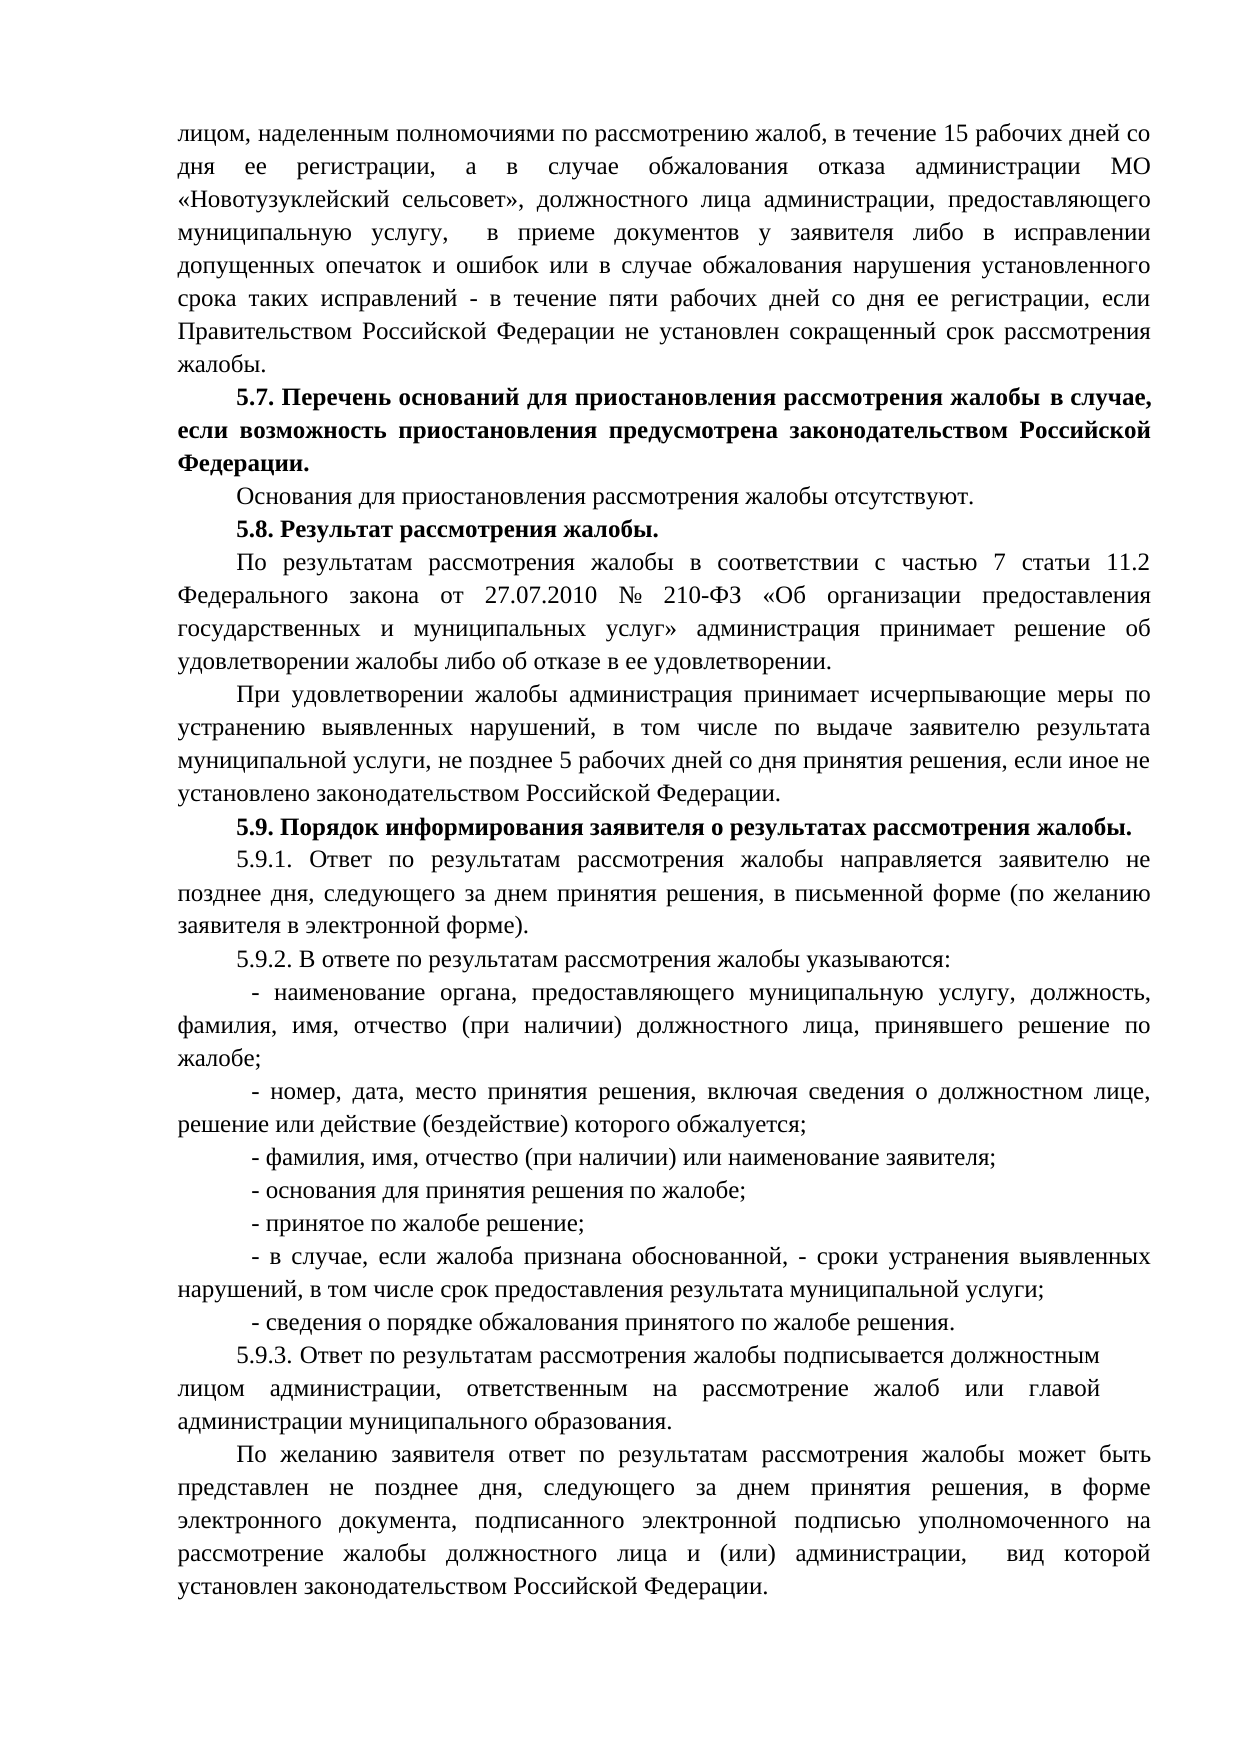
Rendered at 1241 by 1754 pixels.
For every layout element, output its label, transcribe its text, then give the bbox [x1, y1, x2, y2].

text При удовлетворении жалобы администрация принимает исчерпывающие меры по устранению выявленных нарушений, в том числе по выдаче заявителю результата муниципальной услуги, не позднее 5 рабочих дней со дня принятия решения, если иное не установлено законодательством Российской Федерации. [177, 679, 1152, 807]
text 5.9.3. Ответ по результатам рассмотрения жалобы подписывается должностным лицом администрации, ответственным на рассмотрение жалоб или главой администрации муниципального образования. [177, 1340, 1101, 1435]
text - номер, дата, место принятия решения, включая сведения о должностном лице, решение или действие (бездействие) которого обжалуется; [177, 1076, 1152, 1137]
text По результатам рассмотрения жалобы в соответствии с частью 7 статьи 11.2 Федерального закона от 27.07.2010 № 210-ФЗ «Об организации предоставления государственных и муниципальных услуг» администрация принимает решение об удовлетворении жалобы либо об отказе в ее удовлетворении. [177, 547, 1152, 675]
text - принятое по жалобе решение; [177, 1208, 1101, 1237]
text - в случае, если жалоба признана обоснованной, - сроки устранения выявленных нарушений, в том числе срок предоставления результата муниципальной услуги; [177, 1241, 1152, 1303]
text 5.9.1. Ответ по результатам рассмотрения жалобы направляется заявителю не позднее дня, следующего за днем принятия решения, в письменной форме (по желанию заявителя в электронной форме). [177, 844, 1152, 939]
text 5.9.2. В ответе по результатам рассмотрения жалобы указываются: [177, 944, 1152, 972]
text - основания для принятия решения по жалобе; [177, 1175, 1152, 1203]
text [177, 118, 1152, 378]
text 5.7. Перечень оснований для приостановления рассмотрения жалобы в случае, если возможность приостановления предусмотрена законодательством Российской Федерации. [177, 382, 1152, 477]
text - фамилия, имя, отчество (при наличии) или наименование заявителя; [177, 1142, 1152, 1171]
text 5.9. Порядок информирования заявителя о результатах рассмотрения жалобы. [177, 812, 1152, 840]
text - наименование органа, предоставляющего муниципальную услугу, должность, фамилия, имя, отчество (при наличии) должностного лица, принявшего решение по жалобе; [177, 977, 1152, 1071]
text По желанию заявителя ответ по результатам рассмотрения жалобы может быть представлен не позднее дня, следующего за днем принятия решения, в форме электронного документа, подписанного электронной подписью уполномоченного на рассмотрение жалобы должностного лица и (или) администрации, вид которой установлен законодательством Российской Федерации. [177, 1439, 1152, 1600]
text 5.8. Результат рассмотрения жалобы. [177, 514, 1152, 543]
text Основания для приостановления рассмотрения жалобы отсутствуют. [177, 481, 1152, 510]
text - сведения о порядке обжалования принятого по жалобе решения. [177, 1307, 1101, 1336]
